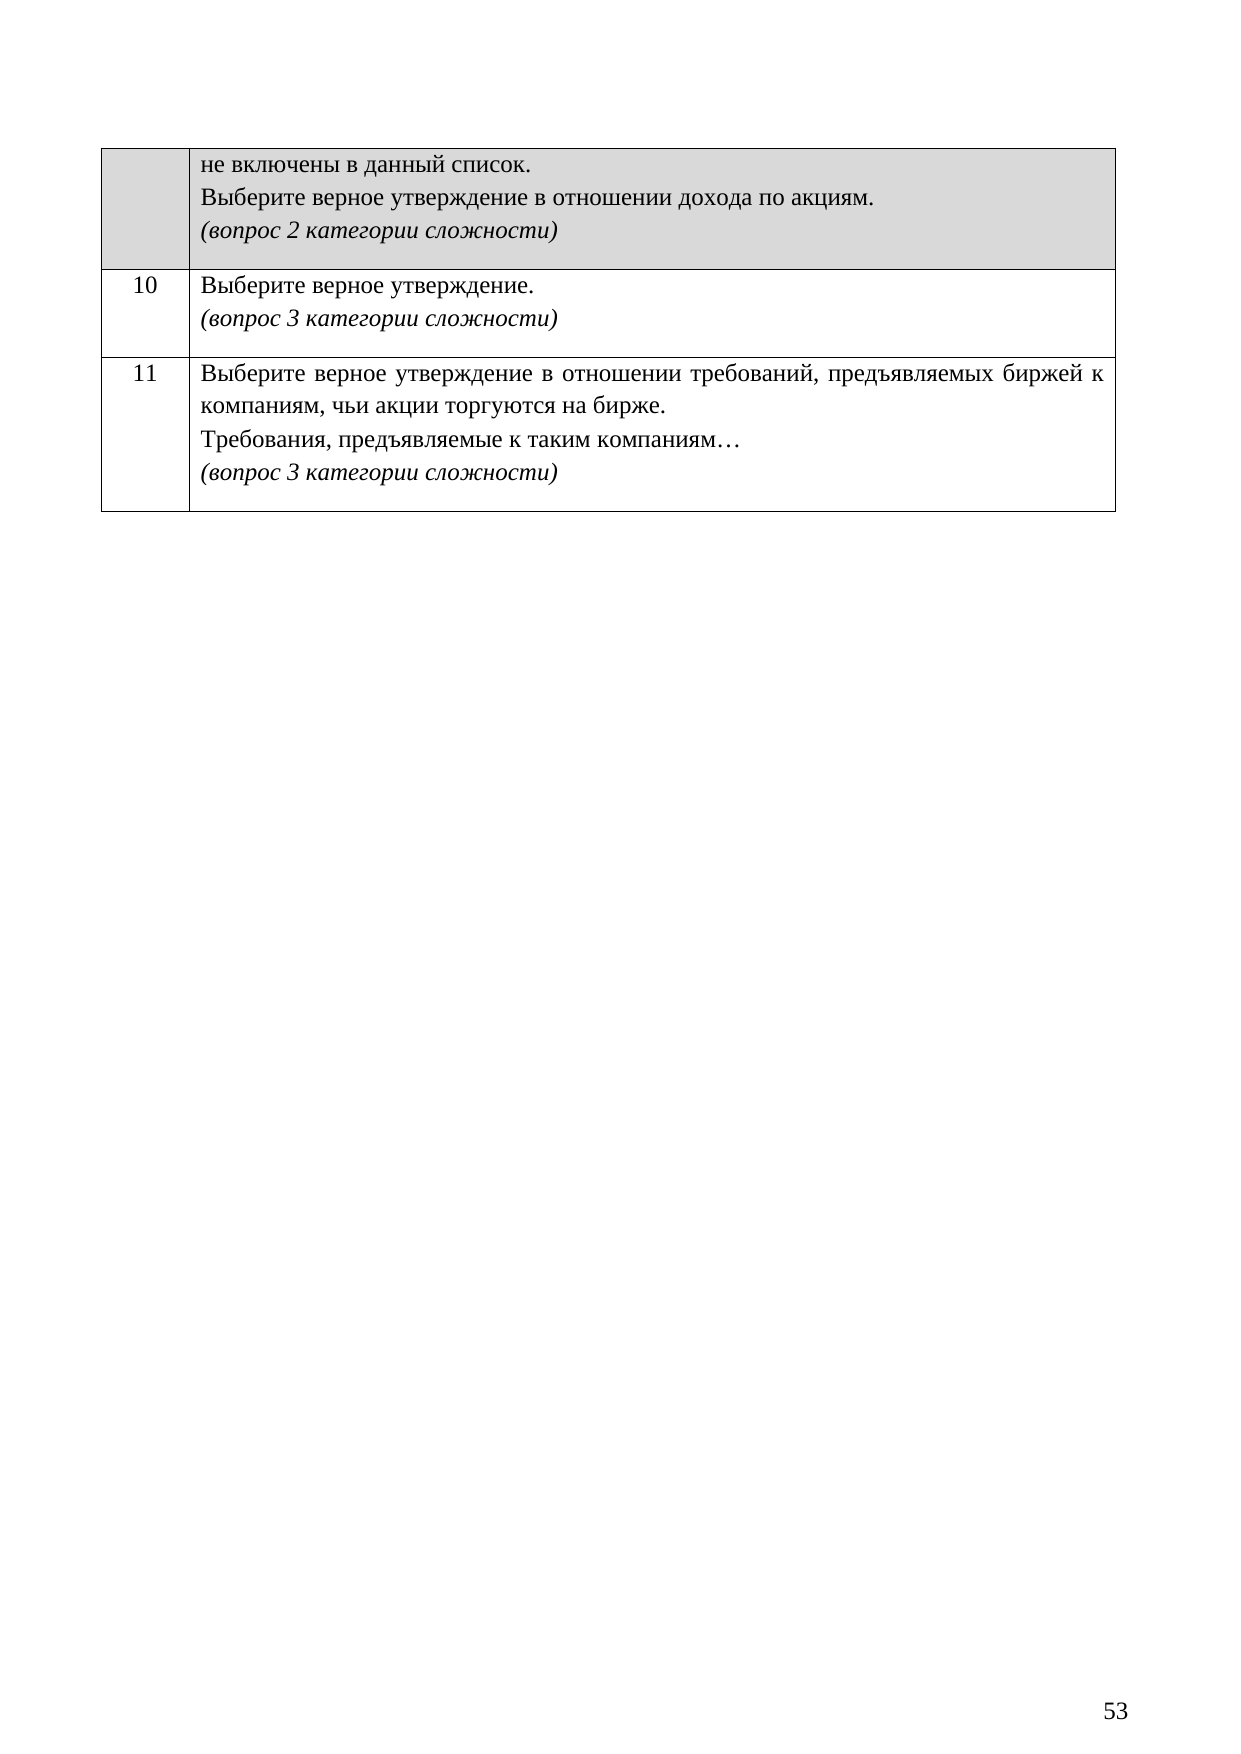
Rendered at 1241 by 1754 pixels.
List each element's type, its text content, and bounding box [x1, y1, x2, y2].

table_cell 9 [102, 149, 189, 269]
table_cell Выберите верное утверждение в отношении требований, предъявляемых биржей к компаниям, чьи акции торгуются на бирже. Требования, предъявляемые к таким компаниям… (вопрос 3 категории сложности) [190, 358, 1115, 511]
table_cell 10 [102, 270, 189, 357]
table_cell 11 [102, 358, 189, 511]
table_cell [190, 149, 1115, 269]
table_cell Выберите верное утверждение. (вопрос 3 категории сложности) [190, 270, 1115, 357]
